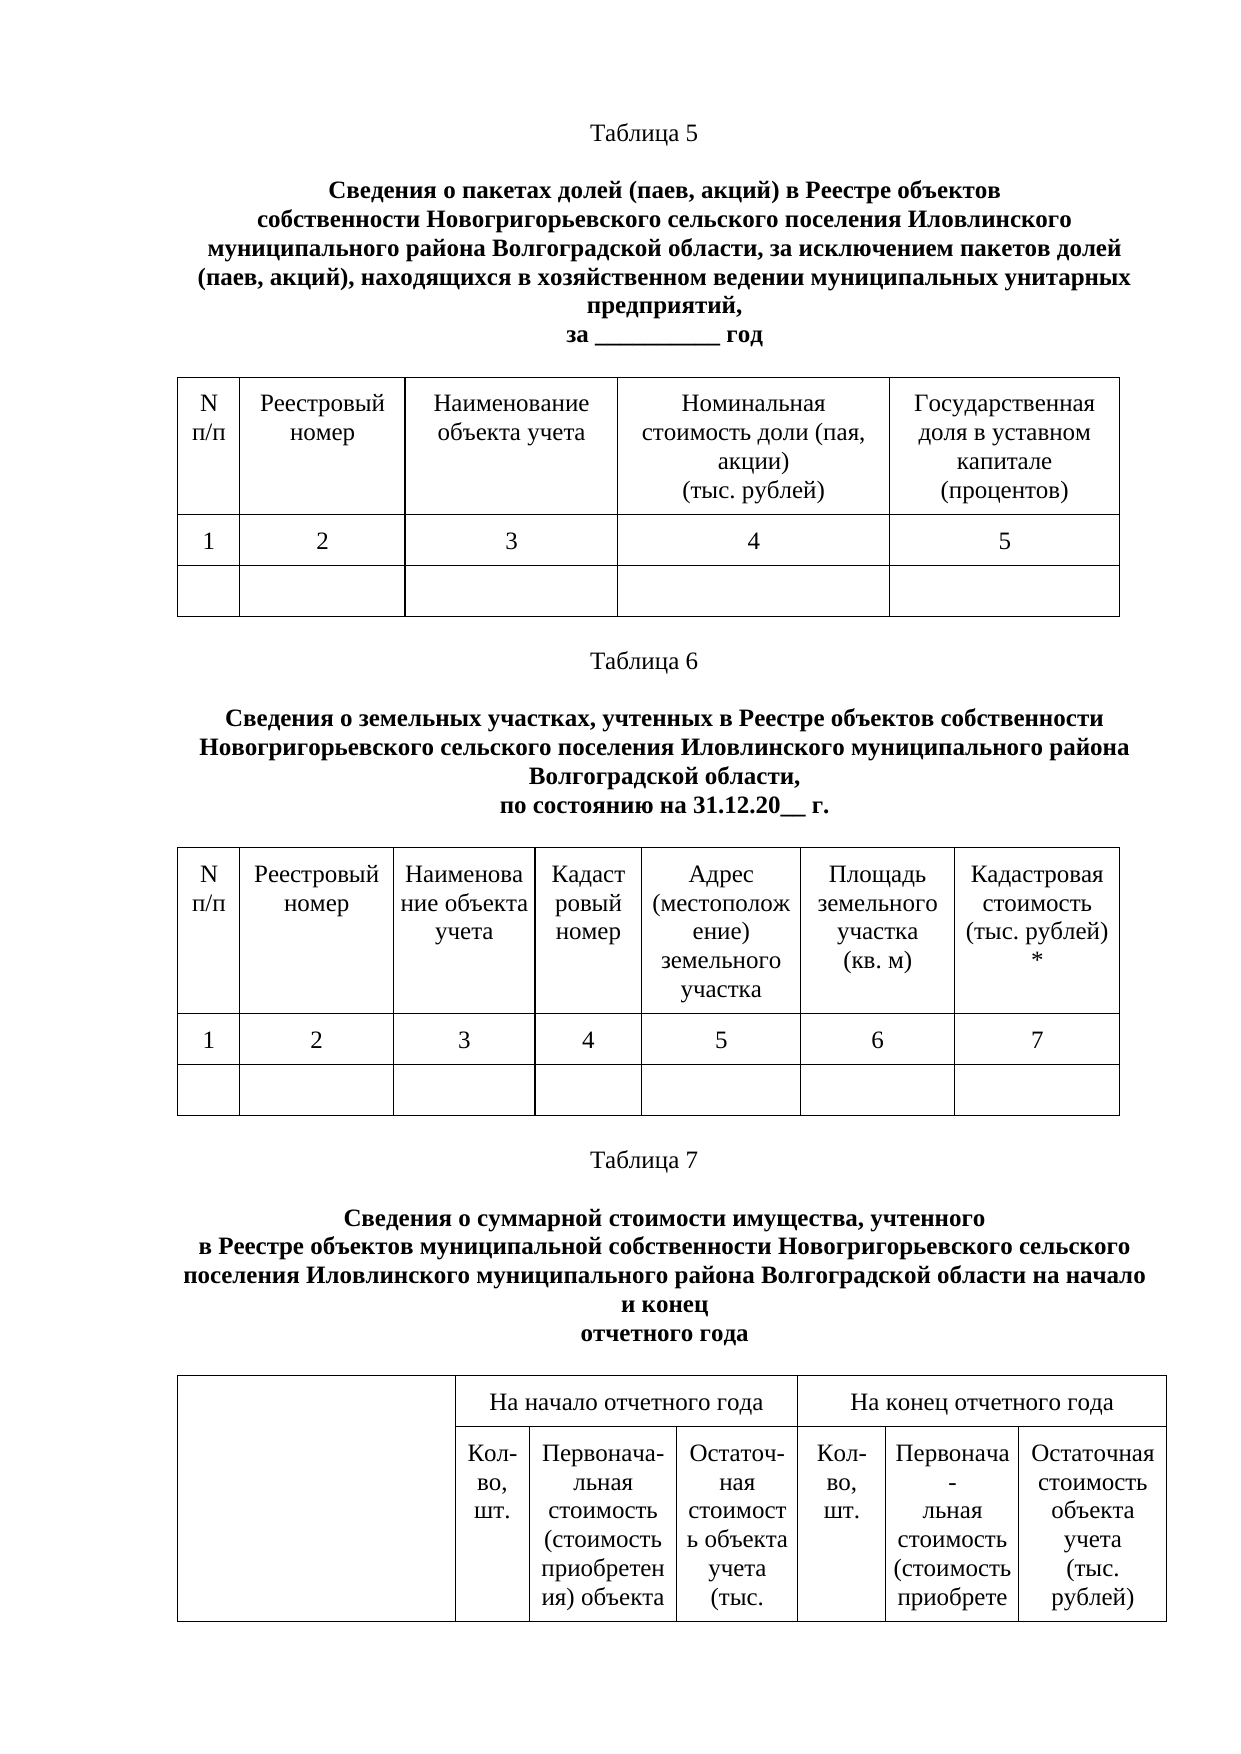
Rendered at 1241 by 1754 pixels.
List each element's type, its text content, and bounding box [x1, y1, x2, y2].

table_header N п/п [178, 848, 239, 1013]
table_header N п/п [178, 378, 239, 514]
text Сведения о земельных участках, учтенных в Реестре объектов собственности [177, 703, 1152, 732]
text Сведения о суммарной стоимости имущества, учтенного [177, 1203, 1152, 1231]
text Таблица 5 [177, 118, 1152, 147]
table_header Адрес (местоположение) земельного участка [642, 848, 800, 1013]
table_header На начало отчетного года [456, 1376, 797, 1426]
text за __________ год [177, 319, 1152, 348]
table_header Наименование объекта учета [394, 848, 534, 1013]
text по состоянию на 31.12.20__ г. [177, 790, 1152, 818]
table_cell [890, 566, 1119, 616]
table_cell [642, 1065, 800, 1115]
table_header Номинальная стоимость доли (пая, акции) (тыс. рублей) [618, 378, 889, 514]
table_cell [394, 1065, 534, 1115]
table_cell [536, 1065, 641, 1115]
table_cell 5 [890, 515, 1119, 565]
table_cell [1019, 1427, 1166, 1621]
table_cell Кол-во, шт. [456, 1427, 529, 1621]
table_cell 2 [240, 1014, 393, 1064]
table_header Кадаст ровый номер [536, 848, 641, 1013]
text Таблица 6 [177, 646, 1152, 675]
table_cell 4 [618, 515, 889, 565]
text собственности Новогригорьевского сельского поселения Иловлинского муниципального района Волгоградской области, за исключением пакетов долей (паев, акций), находящихся в хозяйственном ведении муниципальных унитарных предприятий, [177, 204, 1152, 319]
table_cell [955, 1065, 1119, 1115]
table_header [178, 1376, 455, 1621]
table_cell 2 [240, 515, 404, 565]
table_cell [886, 1427, 1018, 1621]
table_cell 3 [394, 1014, 534, 1064]
table_cell [240, 566, 404, 616]
table_cell 7 [955, 1014, 1119, 1064]
text Сведения о пакетах долей (паев, акций) в Реестре объектов [177, 176, 1152, 204]
table_header Реестровый номер [240, 848, 393, 1013]
table_cell Кол-во, шт. [798, 1427, 885, 1621]
table_cell 3 [406, 515, 617, 565]
table_header Наименование объекта учета [406, 378, 617, 514]
table_cell 5 [642, 1014, 800, 1064]
table_cell 4 [536, 1014, 641, 1064]
table_header Реестровый номер [240, 378, 404, 514]
text в Реестре объектов муниципальной собственности Новогригорьевского сельского поселения Иловлинского муниципального района Волгоградской области на начало и конец [177, 1231, 1152, 1318]
table_cell 1 [178, 1014, 239, 1064]
text отчетного года [177, 1318, 1152, 1346]
table_cell [178, 1065, 239, 1115]
table_cell [801, 1065, 954, 1115]
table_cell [677, 1427, 797, 1621]
table_cell 6 [801, 1014, 954, 1064]
table_header На конец отчетного года [798, 1376, 1166, 1426]
table_cell [178, 566, 239, 616]
table_header Государственная доля в уставном капитале (процентов) [890, 378, 1119, 514]
table_cell [618, 566, 889, 616]
table_cell [240, 1065, 393, 1115]
text Таблица 7 [177, 1145, 1152, 1174]
table_header Кадастровая стоимость (тыс. рублей) * [955, 848, 1119, 1013]
table_header Площадь земельного участка (кв. м) [801, 848, 954, 1013]
table_cell [406, 566, 617, 616]
text Новогригорьевского сельского поселения Иловлинского муниципального района Волгоградской области, [177, 732, 1152, 790]
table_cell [530, 1427, 676, 1621]
table_cell 1 [178, 515, 239, 565]
